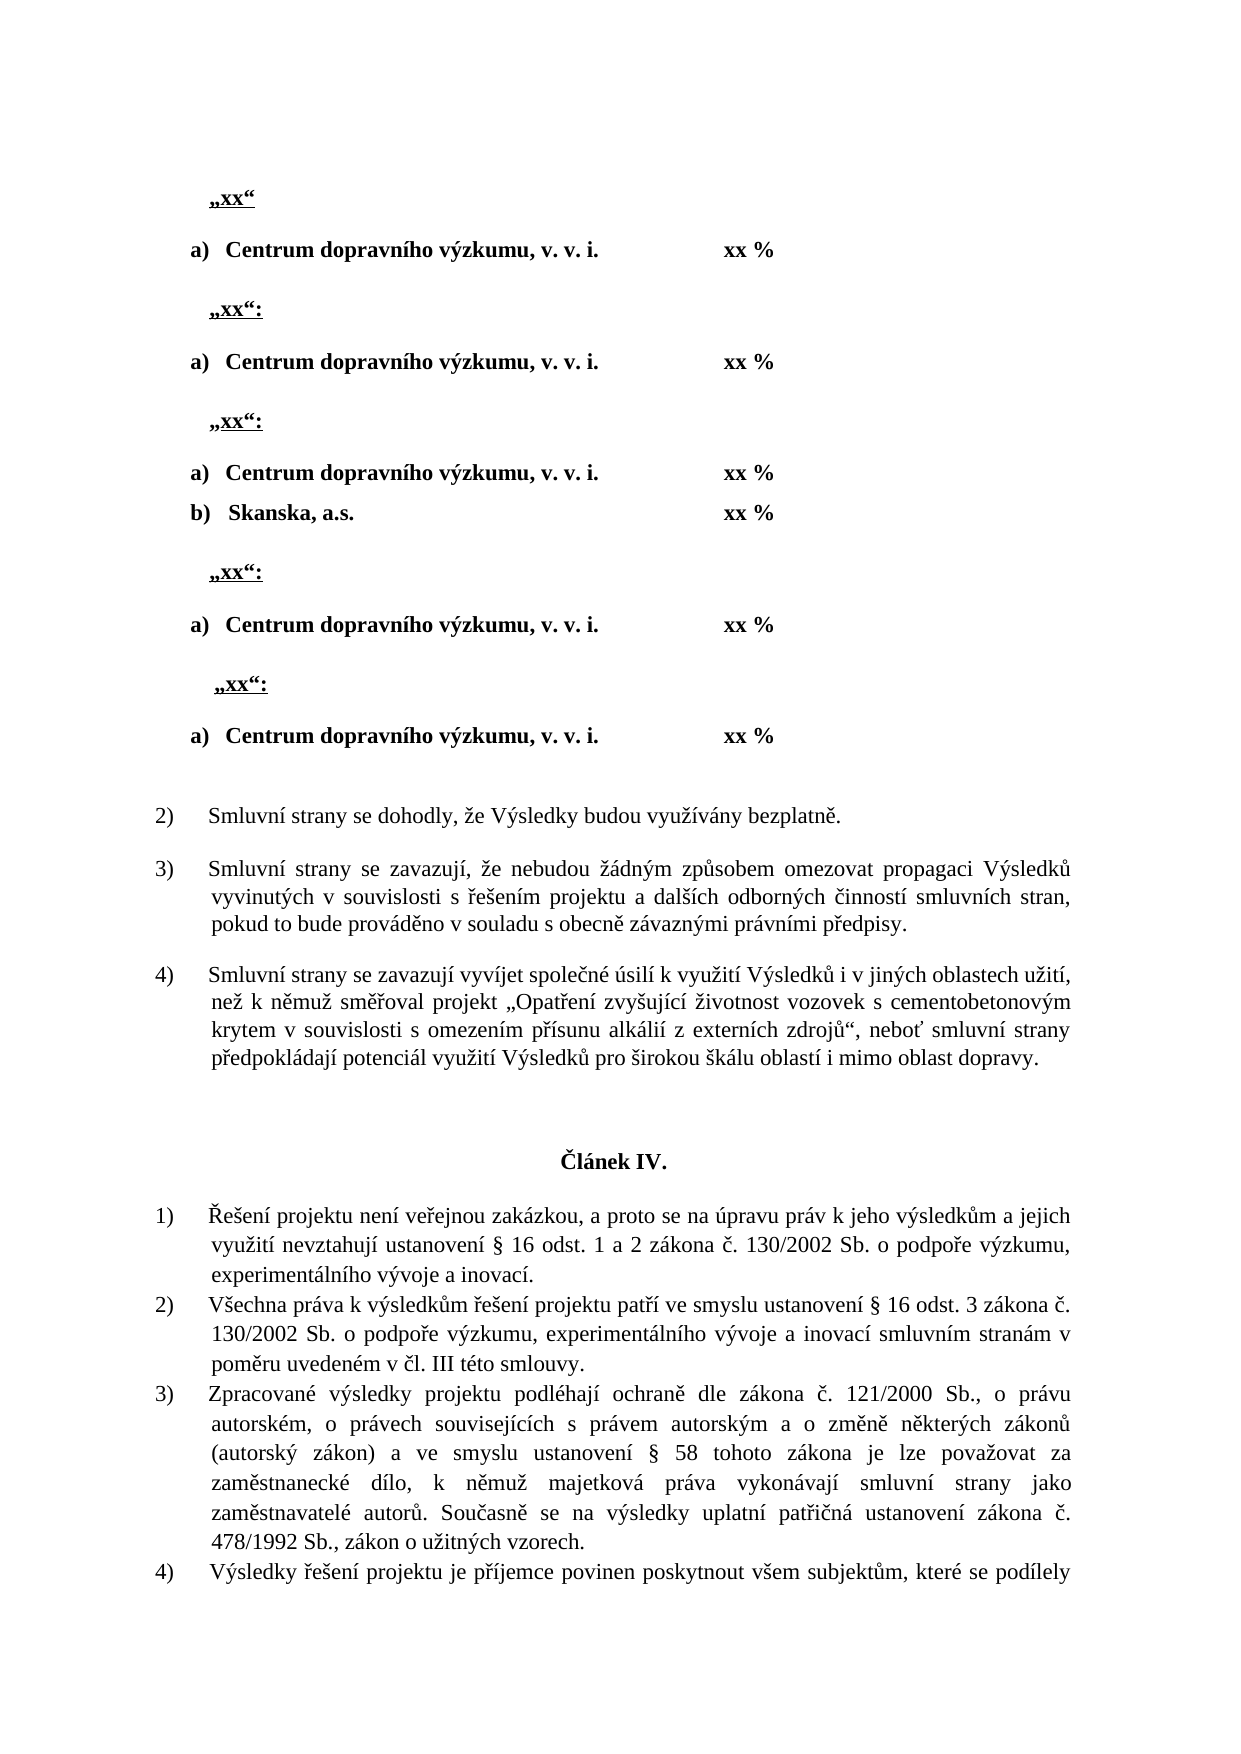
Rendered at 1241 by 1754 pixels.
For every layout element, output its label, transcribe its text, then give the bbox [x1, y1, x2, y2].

list Smluvní strany se dohodly, že Výsledky budou využívány bezplatně. [155, 802, 1072, 829]
text „xx“: [155, 670, 1072, 696]
text „xx“: [155, 295, 1072, 322]
text Článek IV. [155, 1148, 1072, 1175]
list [155, 348, 1072, 374]
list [155, 236, 1072, 263]
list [155, 1558, 1072, 1584]
list Centrum dopravního výzkumu, v. v. i. xx % [155, 611, 1072, 637]
text „xx“: [155, 558, 1072, 584]
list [155, 459, 1072, 486]
list Smluvní strany se zavazují, že nebudou žádným způsobem omezovat propagaci Výsledků vyvinutých v souvislosti s řešením projektu a dalších odborných činností smluvních stran, pokud to bude prováděno v souladu s obecně závaznými právními předpisy. [155, 855, 1072, 937]
list Centrum dopravního výzkumu, v. v. i. xx % [155, 722, 1072, 749]
list Zpracované výsledky projektu podléhají ochraně dle zákona č. 121/2000 Sb., o právu autorském, o právech souvisejících s právem autorským a o změně některých zákonů (autorský zákon) a ve smyslu ustanovení § 58 tohoto zákona je lze považovat za zaměstnanecké dílo, k němuž majetková práva vykonávají smluvní strany jako zaměstnavatelé autorů. Současně se na výsledky uplatní patřičná ustanovení zákona č. 478/1992 Sb., zákon o užitných vzorech. [155, 1380, 1072, 1555]
text „xx“: [155, 407, 1072, 433]
list Řešení projektu není veřejnou zakázkou, a proto se na úpravu práv k jeho výsledkům a jejich využití nevztahují ustanovení § 16 odst. 1 a 2 zákona č. 130/2002 Sb. o podpoře výzkumu, experimentálního vývoje a inovací. [155, 1202, 1072, 1287]
list Skanska, a.s. xx % [155, 499, 1072, 526]
text „xx“ [155, 184, 1072, 210]
list Všechna práva k výsledkům řešení projektu patří ve smyslu ustanovení § 16 odst. 3 zákona č. 130/2002 Sb. o podpoře výzkumu, experimentálního vývoje a inovací smluvním stranám v poměru uvedeném v čl. III této smlouvy. [155, 1291, 1072, 1377]
list Smluvní strany se zavazují vyvíjet společné úsilí k využití Výsledků i v jiných oblastech užití, než k němuž směřoval projekt „Opatření zvyšující životnost vozovek s cementobetonovým krytem v souvislosti s omezením přísunu alkálií z externích zdrojů“, neboť smluvní strany předpokládají potenciál využití Výsledků pro širokou škálu oblastí i mimo oblast dopravy. [155, 961, 1072, 1070]
